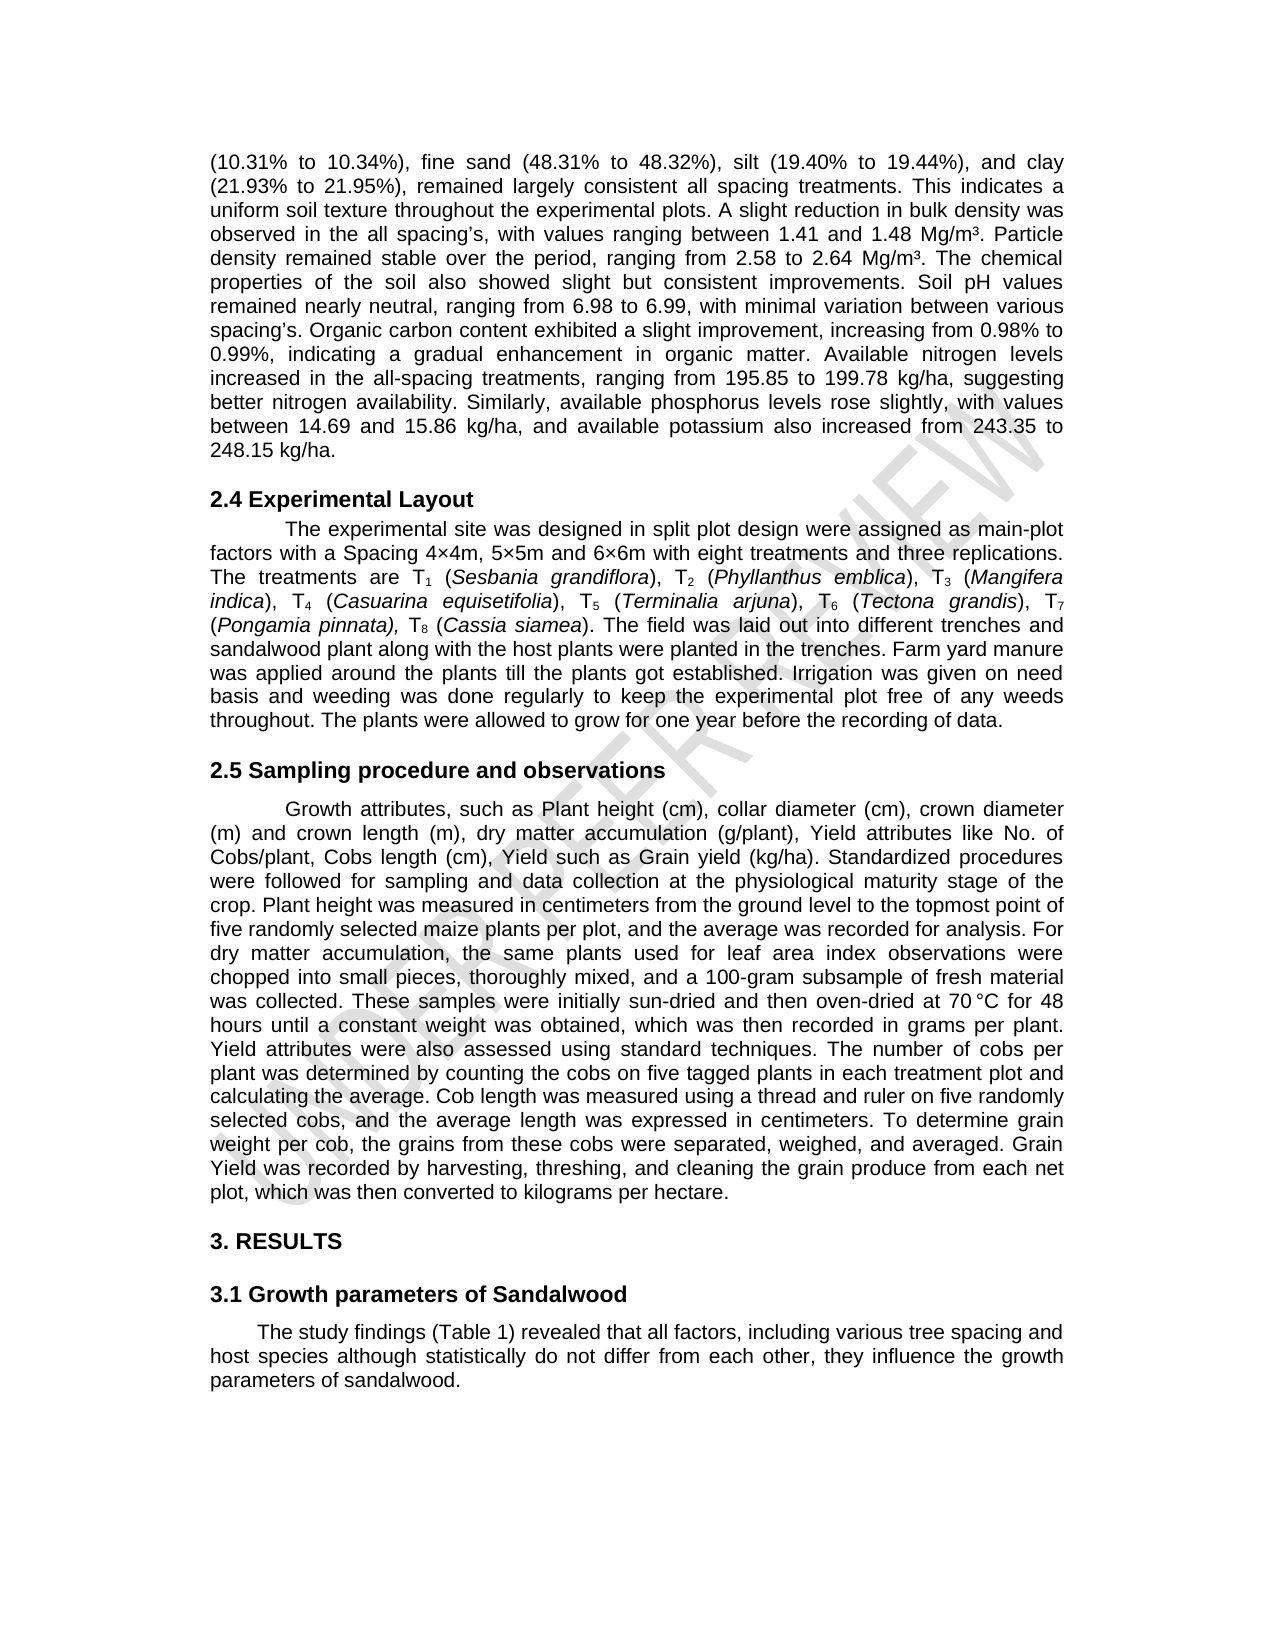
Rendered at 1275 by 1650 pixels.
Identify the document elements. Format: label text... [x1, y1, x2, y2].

text 3.1 Growth parameters of Sandalwood [210, 1281, 1065, 1307]
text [210, 150, 1065, 461]
text 2.4 Experimental Layout [210, 486, 1065, 513]
text The experimental site was designed in split plot design were assigned as main-plot factors with a Spacing 4×4m, 5×5m and 6×6m with eight treatments and three replications. The treatments are T1 (Sesbania grandiflora), T2 (Phyllanthus emblica), T3 (Mangifera indica), T4 (Casuarina equisetifolia), T5 (Terminalia arjuna), T6 (Tectona grandis), T7 (Pongamia pinnata), T8 (Cassia siamea). The field was laid out into different trenches and sandalwood plant along with the host plants were planted in the trenches. Farm yard manure was applied around the plants till the plants got established. Irrigation was given on need basis and weeding was done regularly to keep the experimental plot free of any weeds throughout. The plants were allowed to grow for one year before the recording of data. [210, 517, 1065, 732]
text The study findings (Table 1) revealed that all factors, including various tree spacing and host species although statistically do not differ from each other, they influence the growth parameters of sandalwood. [210, 1320, 1065, 1392]
text 3. results [210, 1228, 1065, 1254]
text Growth attributes, such as Plant height (cm), collar diameter (cm), crown diameter (m) and crown length (m), dry matter accumulation (g/plant), Yield attributes like No. of Cobs/plant, Cobs length (cm), Yield such as Grain yield (kg/ha). Standardized procedures were followed for sampling and data collection at the physiological maturity stage of the crop. Plant height was measured in centimeters from the ground level to the topmost point of five randomly selected maize plants per plot, and the average was recorded for analysis. For dry matter accumulation, the same plants used for leaf area index observations were chopped into small pieces, thoroughly mixed, and a 100-gram subsample of fresh material was collected. These samples were initially sun-dried and then oven-dried at 70 °C for 48 hours until a constant weight was obtained, which was then recorded in grams per plant. Yield attributes were also assessed using standard techniques. The number of cobs per plant was determined by counting the cobs on five tagged plants in each treatment plot and calculating the average. Cob length was measured using a thread and ruler on five randomly selected cobs, and the average length was expressed in centimeters. To determine grain weight per cob, the grains from these cobs were separated, weighed, and averaged. Grain Yield was recorded by harvesting, threshing, and cleaning the grain produce from each net plot, which was then converted to kilograms per hectare. [210, 797, 1065, 1204]
text 2.5 Sampling procedure and observations [210, 757, 1065, 784]
